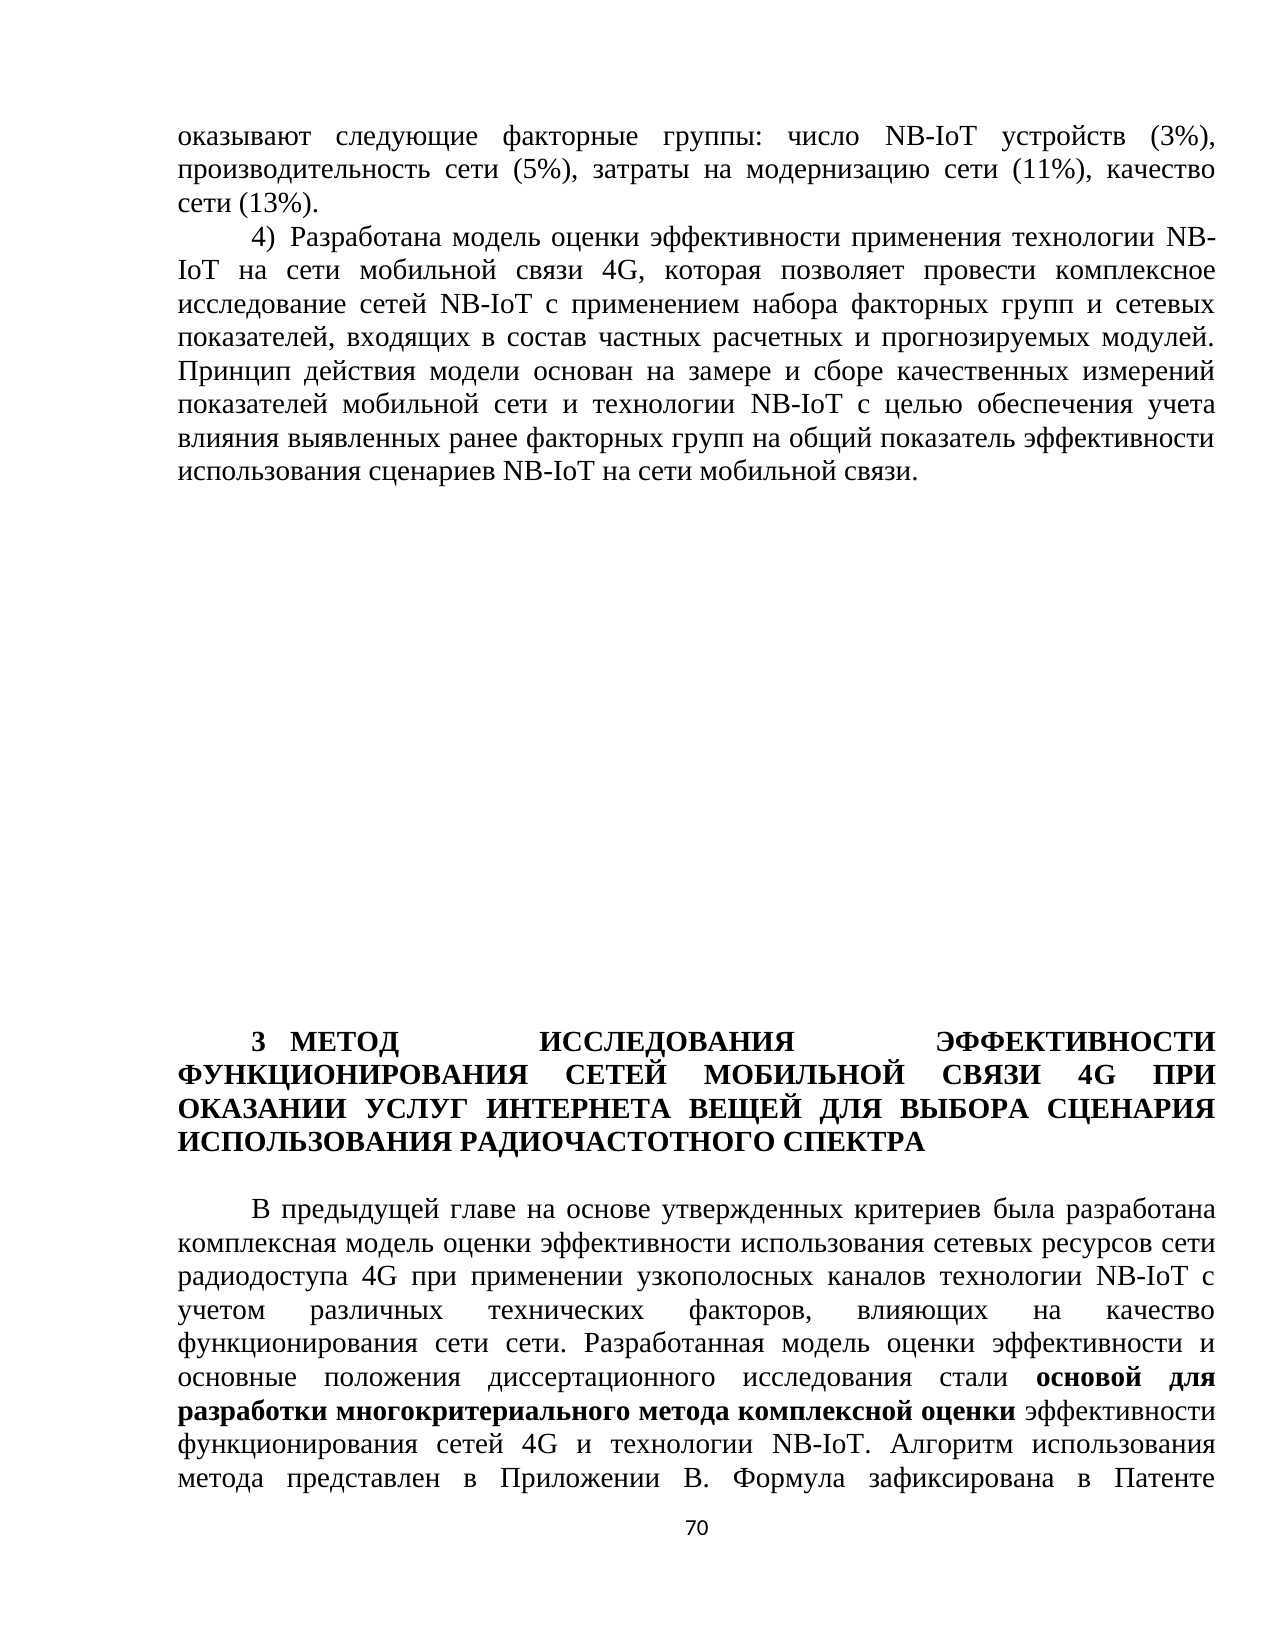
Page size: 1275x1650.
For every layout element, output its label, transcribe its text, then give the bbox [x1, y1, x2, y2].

list МЕТОД ИССЛЕДОВАНИЯ ЭФФЕКТИВНОСТИ ФУНКЦИОНИРОВАНИЯ СЕТЕЙ МОБИЛЬНОЙ СВЯЗИ 4G ПРИ ОКАЗАНИИ УСЛУГ ИНТЕРНЕТА ВЕЩЕЙ ДЛЯ ВЫБОРА СЦЕНАРИЯ ИСПОЛЬЗОВАНИЯ РАДИОЧАСТОТНОГО СПЕКТРА [177, 1024, 1216, 1158]
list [177, 118, 1216, 219]
list Разработана модель оценки эффективности применения технологии NB-IoT на сети мобильной связи 4G, которая позволяет провести комплексное исследование сетей NB-IoT с применением набора факторных групп и сетевых показателей, входящих в состав частных расчетных и прогнозируемых модулей. Принцип действия модели основан на замере и сборе качественных измерений показателей мобильной сети и технологии NB-IoT с целью обеспечения учета влияния выявленных ранее факторных групп на общий показатель эффективности использования сценариев NB-IoT на сети мобильной связи. [177, 219, 1216, 487]
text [177, 1191, 1216, 1493]
